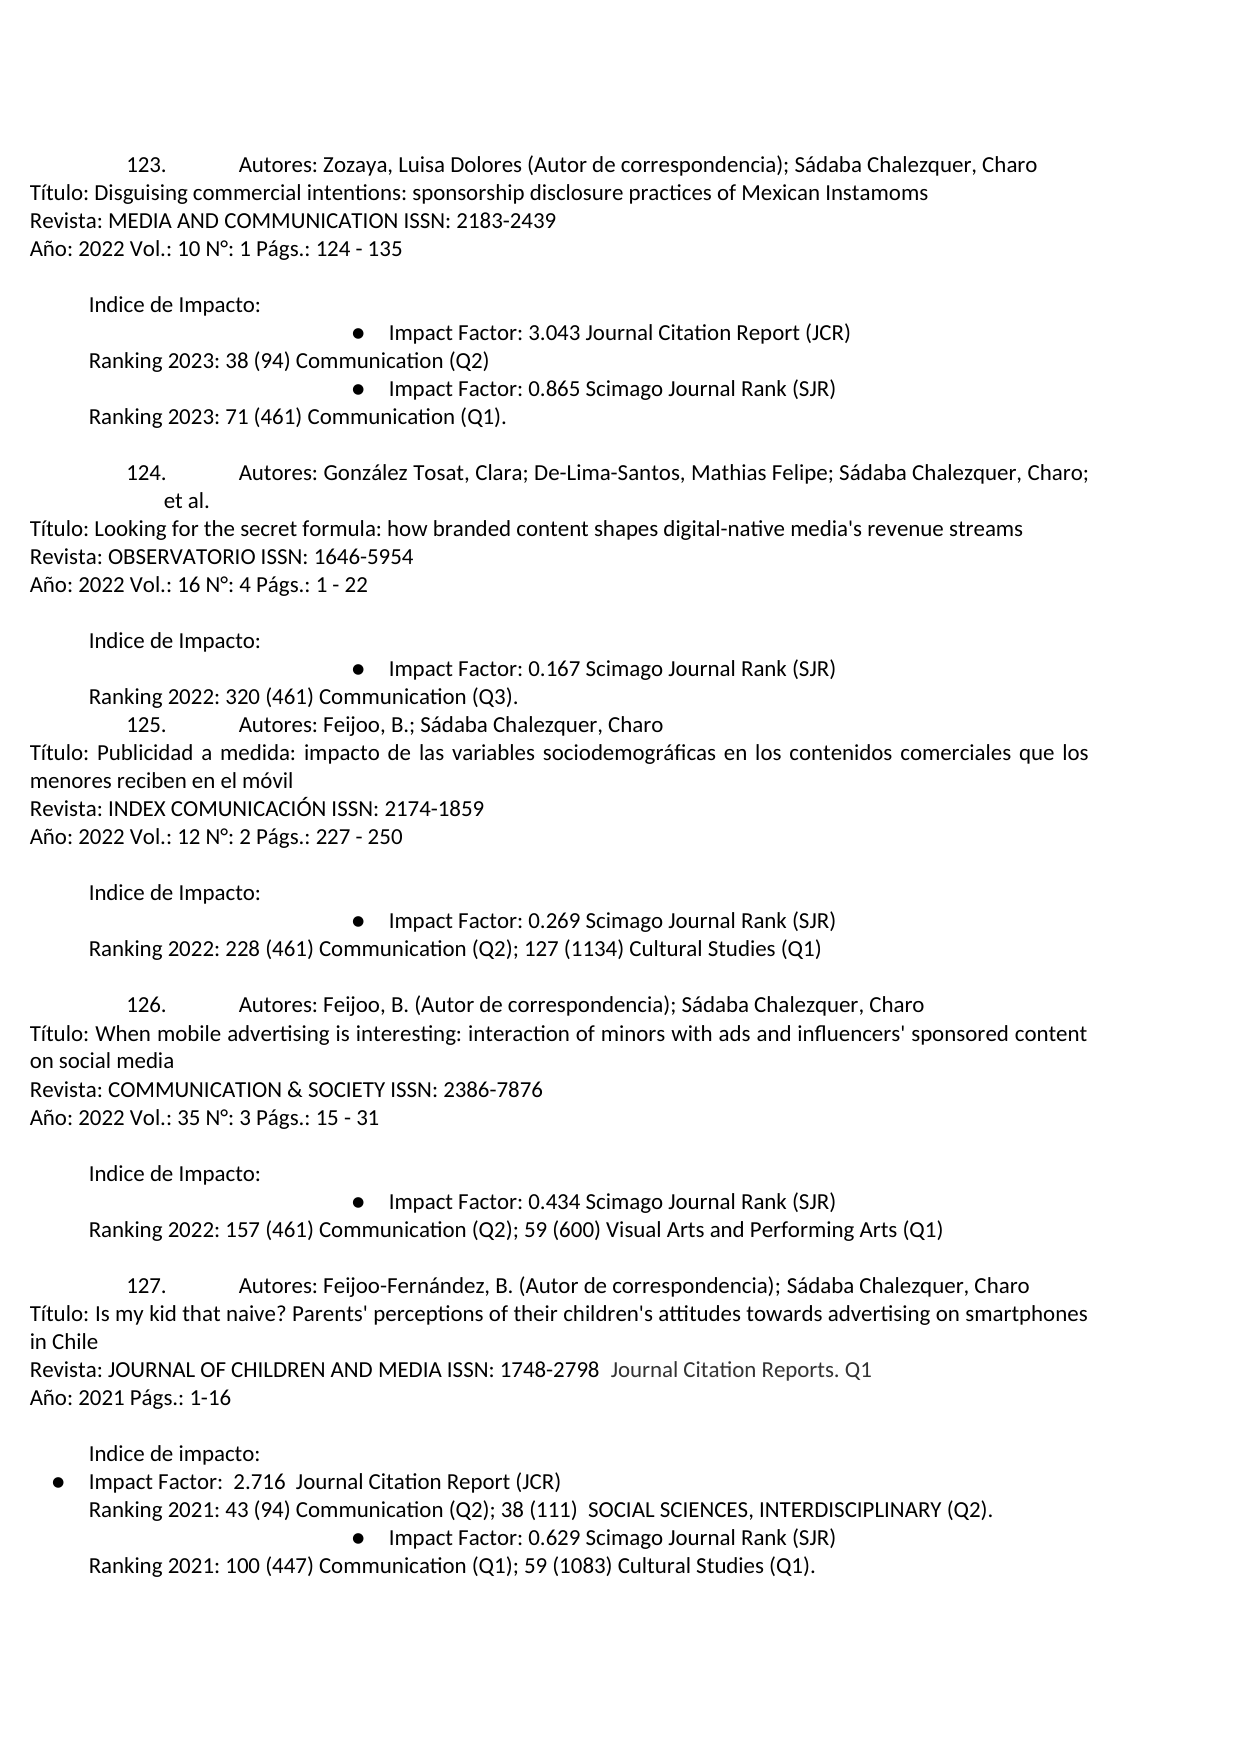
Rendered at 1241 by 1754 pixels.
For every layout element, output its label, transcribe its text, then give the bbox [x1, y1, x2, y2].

text Revista: MEDIA AND COMMUNICATION ISSN: 2183-2439 [29, 206, 1090, 234]
list Autores: González Tosat, Clara; De-Lima-Santos, Mathias Felipe; Sádaba Chalezquer, Charo; et al. [126, 458, 1090, 514]
text Año: 2022 Vol.: 16 N°: 4 Págs.: 1 - 22 [29, 570, 1090, 598]
text Título: Disguising commercial intentions: sponsorship disclosure practices of Mexican Instamoms [29, 178, 1090, 206]
text Título: When mobile advertising is interesting: interaction of minors with ads and influencers' sponsored content on social media [29, 1019, 1090, 1075]
list Impact Factor: 0.434 Scimago Journal Rank (SJR) [351, 1187, 1090, 1215]
text Indice de Impacto: [88, 626, 1090, 654]
text Título: Is my kid that naive? Parents' perceptions of their children's attitudes towards advertising on smartphones in Chile [29, 1299, 1090, 1355]
text Año: 2022 Vol.: 12 N°: 2 Págs.: 227 - 250 [29, 822, 1090, 851]
text Ranking 2022: 228 (461) Communication (Q2); 127 (1134) Cultural Studies (Q1) [88, 934, 1090, 963]
list Impact Factor: 0.629 Scimago Journal Rank (SJR) [351, 1523, 1090, 1551]
text Ranking 2023: 38 (94) Communication (Q2) [88, 346, 1090, 374]
text Revista: COMMUNICATION & SOCIETY ISSN: 2386-7876 [29, 1075, 1090, 1103]
list Impact Factor: 2.716 Journal Citation Report (JCR) [51, 1467, 1090, 1495]
list Autores: Feijoo, B. (Autor de correspondencia); Sádaba Chalezquer, Charo [126, 991, 1090, 1019]
text Ranking 2022: 320 (461) Communication (Q3). [88, 682, 1090, 710]
text Revista: JOURNAL OF CHILDREN AND MEDIA ISSN: 1748-2798 Journal Citation Reports. Q1 [29, 1355, 1090, 1383]
text Indice de Impacto: [88, 878, 1090, 907]
list Impact Factor: 0.269 Scimago Journal Rank (SJR) [351, 907, 1090, 934]
text Revista: OBSERVATORIO ISSN: 1646-5954 [29, 542, 1090, 570]
text Ranking 2023: 71 (461) Communication (Q1). [88, 402, 1090, 430]
text Título: Looking for the secret formula: how branded content shapes digital-native media's revenue streams [29, 514, 1090, 542]
text Indice de impacto: [88, 1439, 1090, 1467]
list Autores: Feijoo, B.; Sádaba Chalezquer, Charo [126, 710, 1090, 738]
list Impact Factor: 3.043 Journal Citation Report (JCR) [351, 318, 1090, 346]
text Título: Publicidad a medida: impacto de las variables sociodemográficas en los contenidos comerciales que los menores reciben en el móvil [29, 738, 1090, 794]
text Ranking 2021: 43 (94) Communication (Q2); 38 (111) SOCIAL SCIENCES, INTERDISCIPLINARY (Q2). [88, 1495, 1090, 1523]
text Revista: INDEX COMUNICACIÓN ISSN: 2174-1859 [29, 794, 1090, 822]
text Año: 2022 Vol.: 10 N°: 1 Págs.: 124 - 135 [29, 234, 1090, 262]
list Impact Factor: 0.167 Scimago Journal Rank (SJR) [351, 654, 1090, 682]
list Impact Factor: 0.865 Scimago Journal Rank (SJR) [351, 374, 1090, 402]
text Año: 2022 Vol.: 35 N°: 3 Págs.: 15 - 31 [29, 1103, 1090, 1131]
text Indice de Impacto: [88, 1159, 1090, 1187]
list Autores: Feijoo-Fernández, B. (Autor de correspondencia); Sádaba Chalezquer, Charo [126, 1271, 1090, 1299]
text Año: 2021 Págs.: 1-16 [29, 1383, 1090, 1411]
text Ranking 2022: 157 (461) Communication (Q2); 59 (600) Visual Arts and Performing Arts (Q1) [88, 1215, 1090, 1243]
list Autores: Zozaya, Luisa Dolores (Autor de correspondencia); Sádaba Chalezquer, Charo [126, 150, 1090, 178]
text Ranking 2021: 100 (447) Communication (Q1); 59 (1083) Cultural Studies (Q1). [88, 1551, 1090, 1579]
text Indice de Impacto: [88, 290, 1090, 318]
